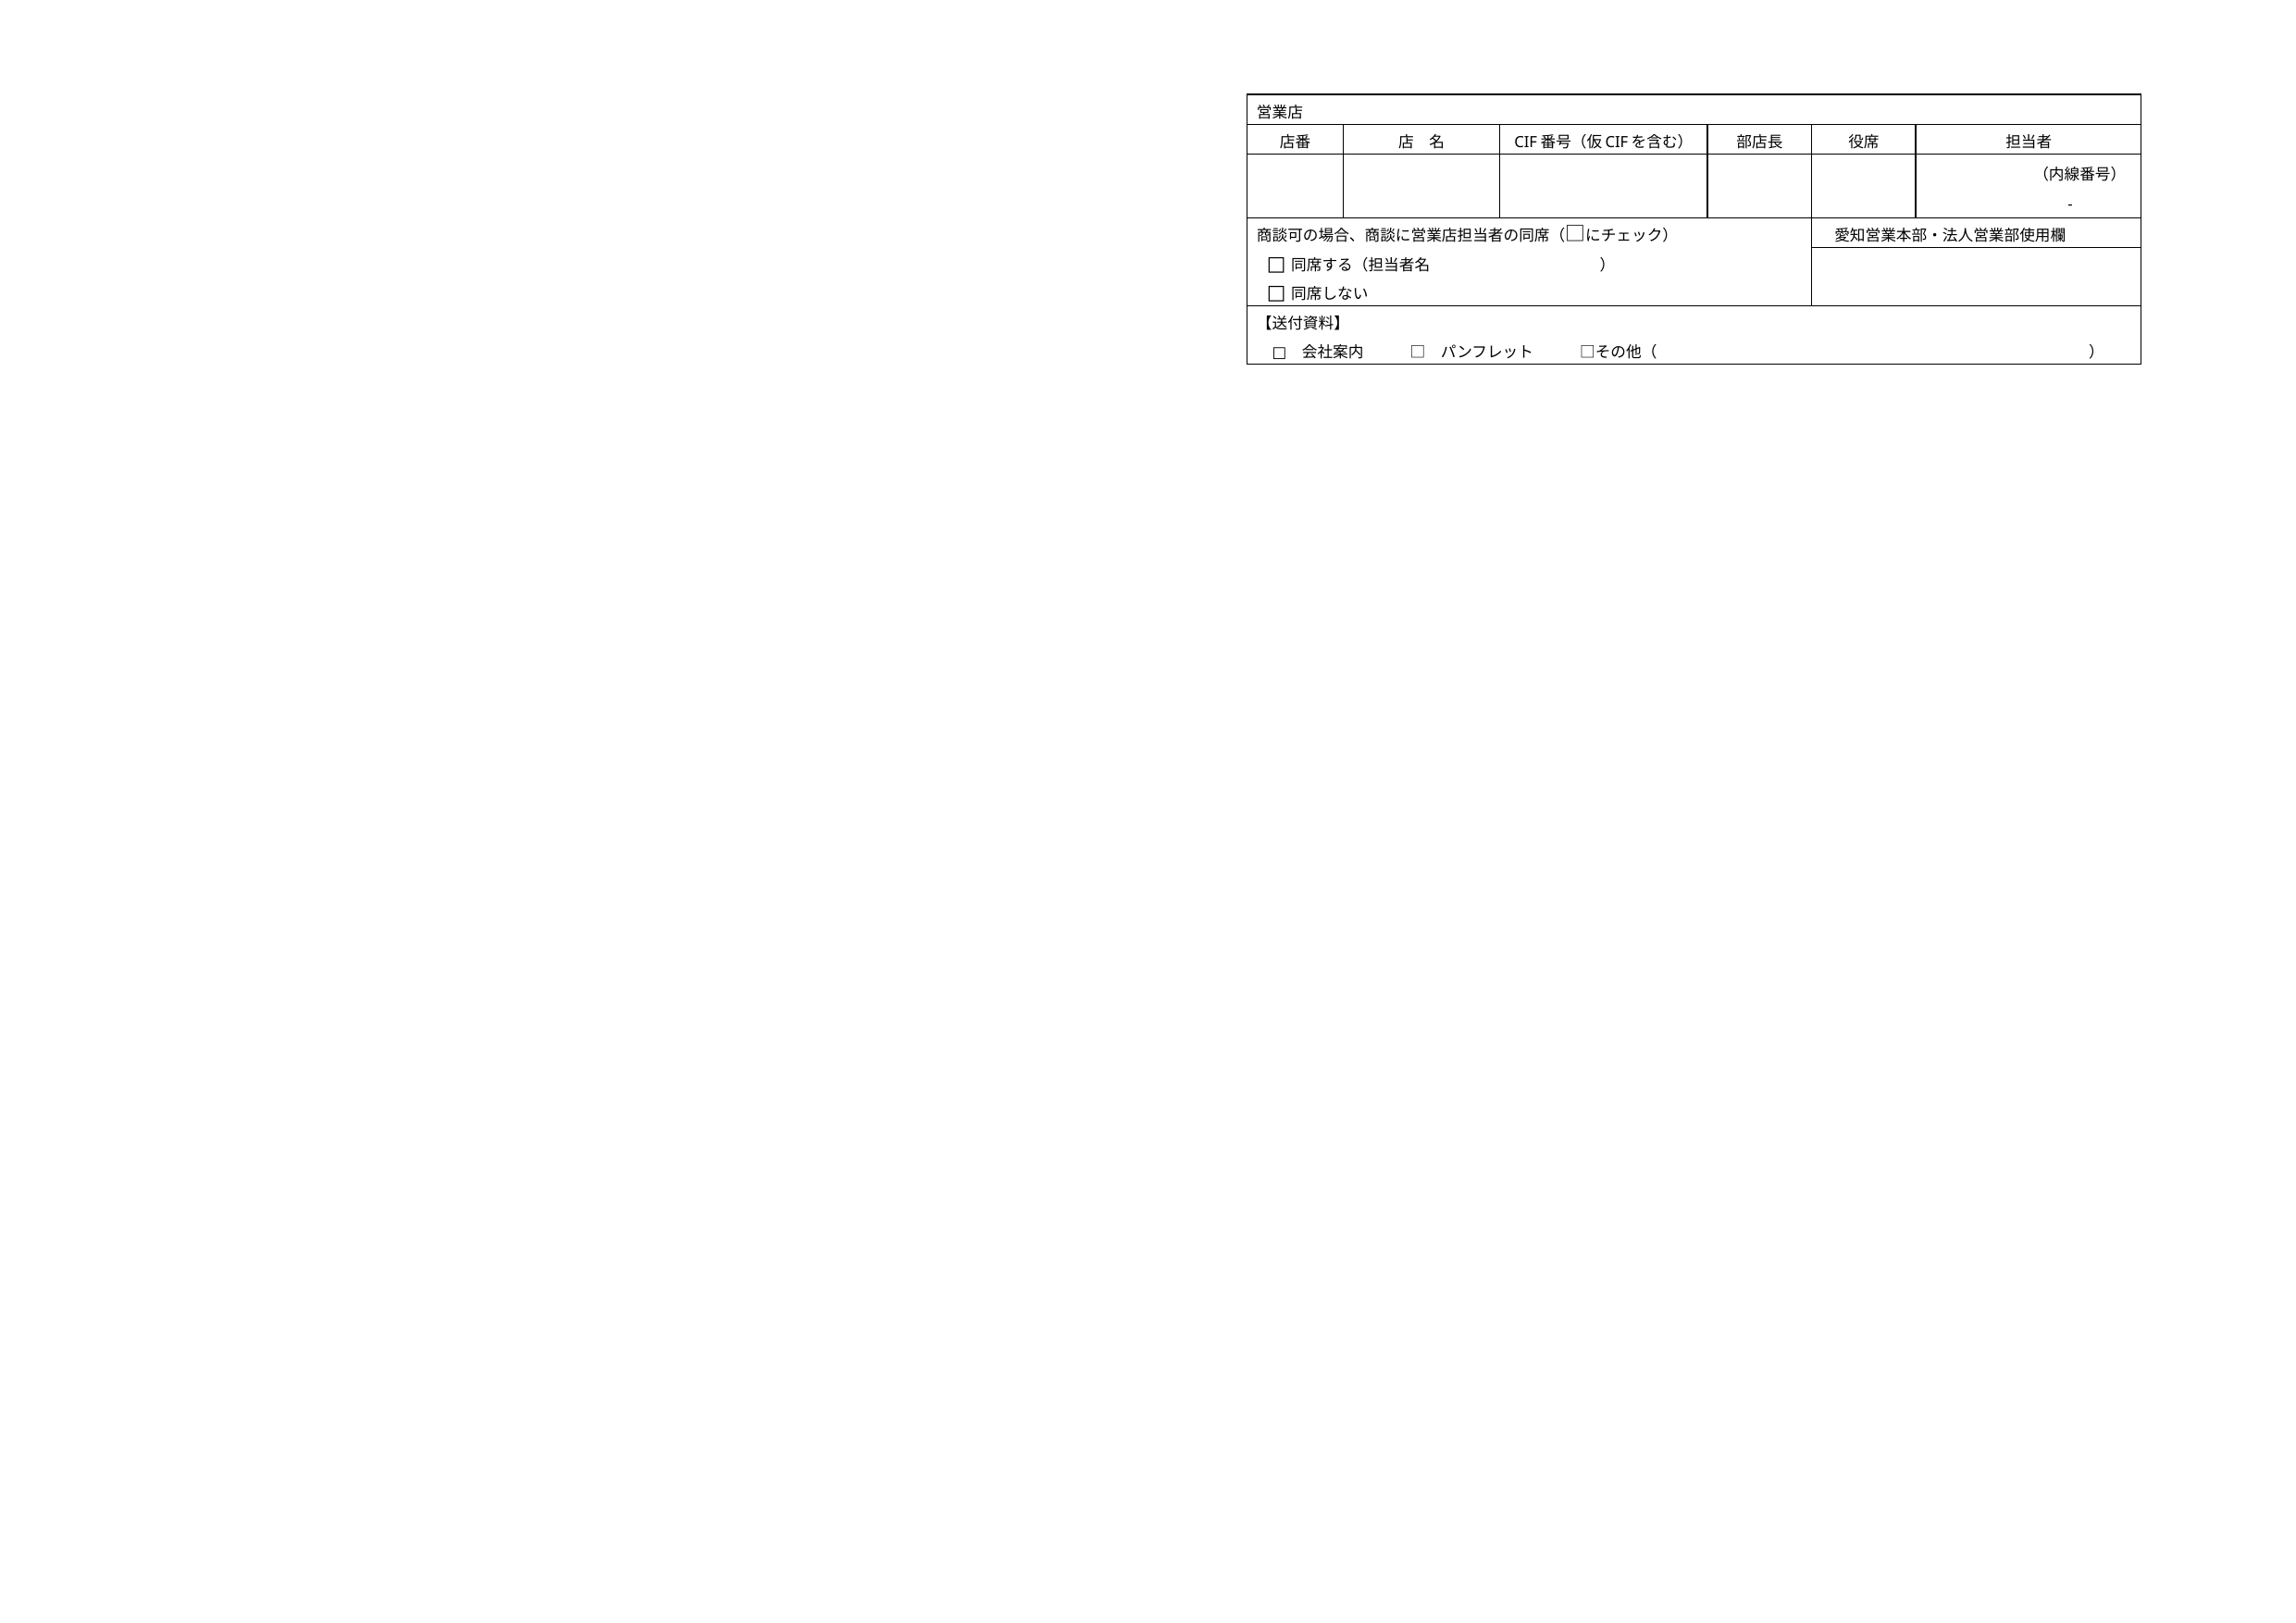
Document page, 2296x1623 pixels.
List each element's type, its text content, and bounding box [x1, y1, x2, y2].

table_cell 愛知営業本部・法人営業部使用欄 [1812, 218, 2141, 247]
table_cell [1247, 155, 1343, 217]
table_cell [1500, 155, 1706, 217]
table_cell （内線番号） - [1917, 155, 2141, 217]
table_header 営業店 [1247, 95, 2141, 124]
table_cell CIF番号（仮CIFを含む） [1500, 125, 1706, 154]
table_cell 【送付資料】 □ 会社案内 □ パンフレット □その他（ ） [1247, 306, 2141, 364]
table_cell [1708, 155, 1811, 217]
table_cell 店番 [1247, 125, 1343, 154]
table_cell 部店長 [1708, 125, 1811, 154]
table_cell [1344, 155, 1499, 217]
table_cell 担当者 [1917, 125, 2141, 154]
table_cell 店 名 [1344, 125, 1499, 154]
table_cell [1812, 248, 2141, 304]
table_cell 役席 [1812, 125, 1915, 154]
table_cell 商談可の場合、商談に営業店担当者の同席（□にチェック） □ 同席する（担当者名 ） □ 同席しない [1247, 218, 1811, 304]
table_cell [1812, 155, 1915, 217]
